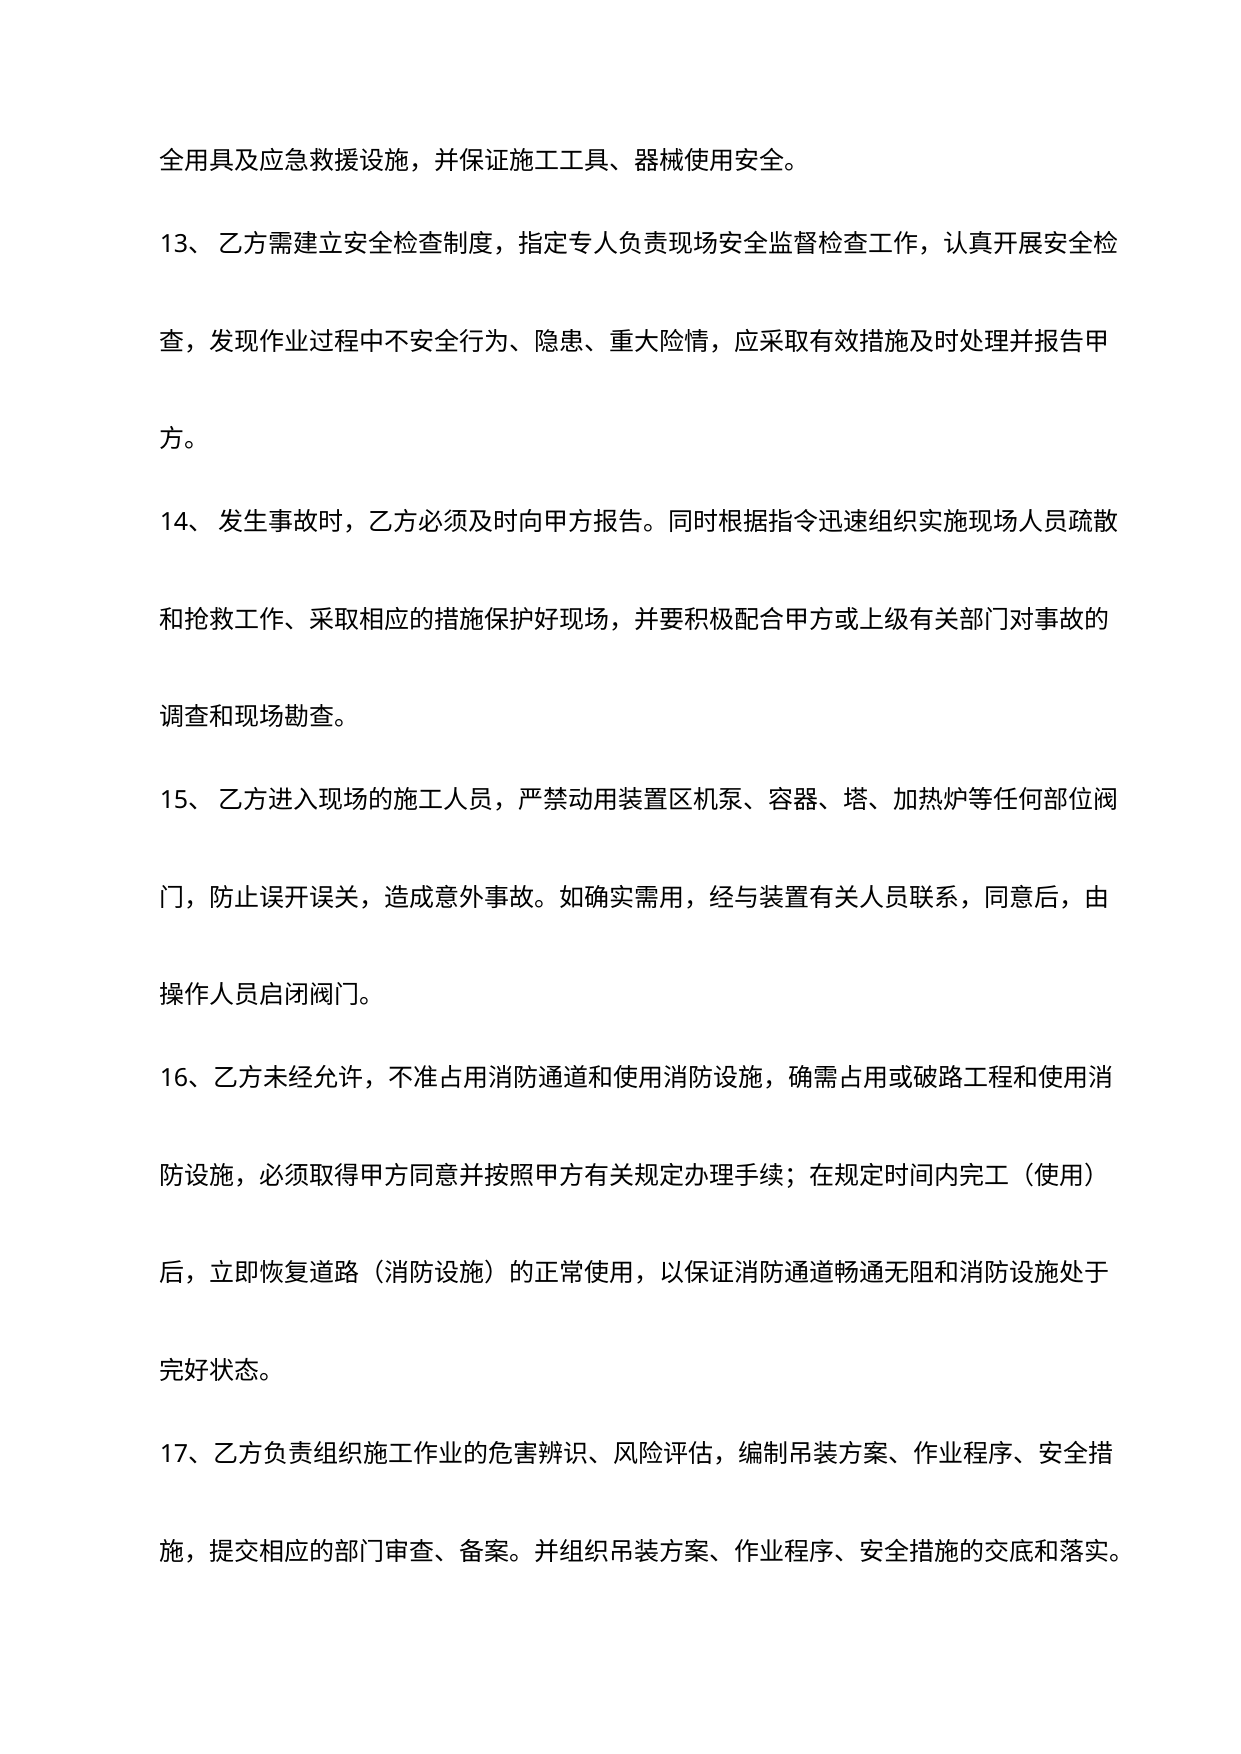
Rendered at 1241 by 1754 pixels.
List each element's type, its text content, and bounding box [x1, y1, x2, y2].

text 15、 乙方进入现场的施工人员，严禁动用装置区机泵、容器、塔、加热炉等任何部位阀门，防止误开误关，造成意外事故。如确实需用，经与装置有关人员联系，同意后，由操作人员启闭阀门。 [159, 765, 1122, 1025]
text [159, 126, 1122, 191]
text 16、乙方未经允许，不准占用消防通道和使用消防设施，确需占用或破路工程和使用消防设施，必须取得甲方同意并按照甲方有关规定办理手续；在规定时间内完工（使用）后，立即恢复道路（消防设施）的正常使用，以保证消防通道畅通无阻和消防设施处于完好状态。 [159, 1043, 1122, 1401]
text 13、 乙方需建立安全检查制度，指定专人负责现场安全监督检查工作，认真开展安全检查，发现作业过程中不安全行为、隐患、重大险情，应采取有效措施及时处理并报告甲方。 [159, 209, 1122, 469]
text 14、 发生事故时，乙方必须及时向甲方报告。同时根据指令迅速组织实施现场人员疏散和抢救工作、采取相应的措施保护好现场，并要积极配合甲方或上级有关部门对事故的调查和现场勘查。 [159, 487, 1122, 747]
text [159, 1419, 1122, 1582]
